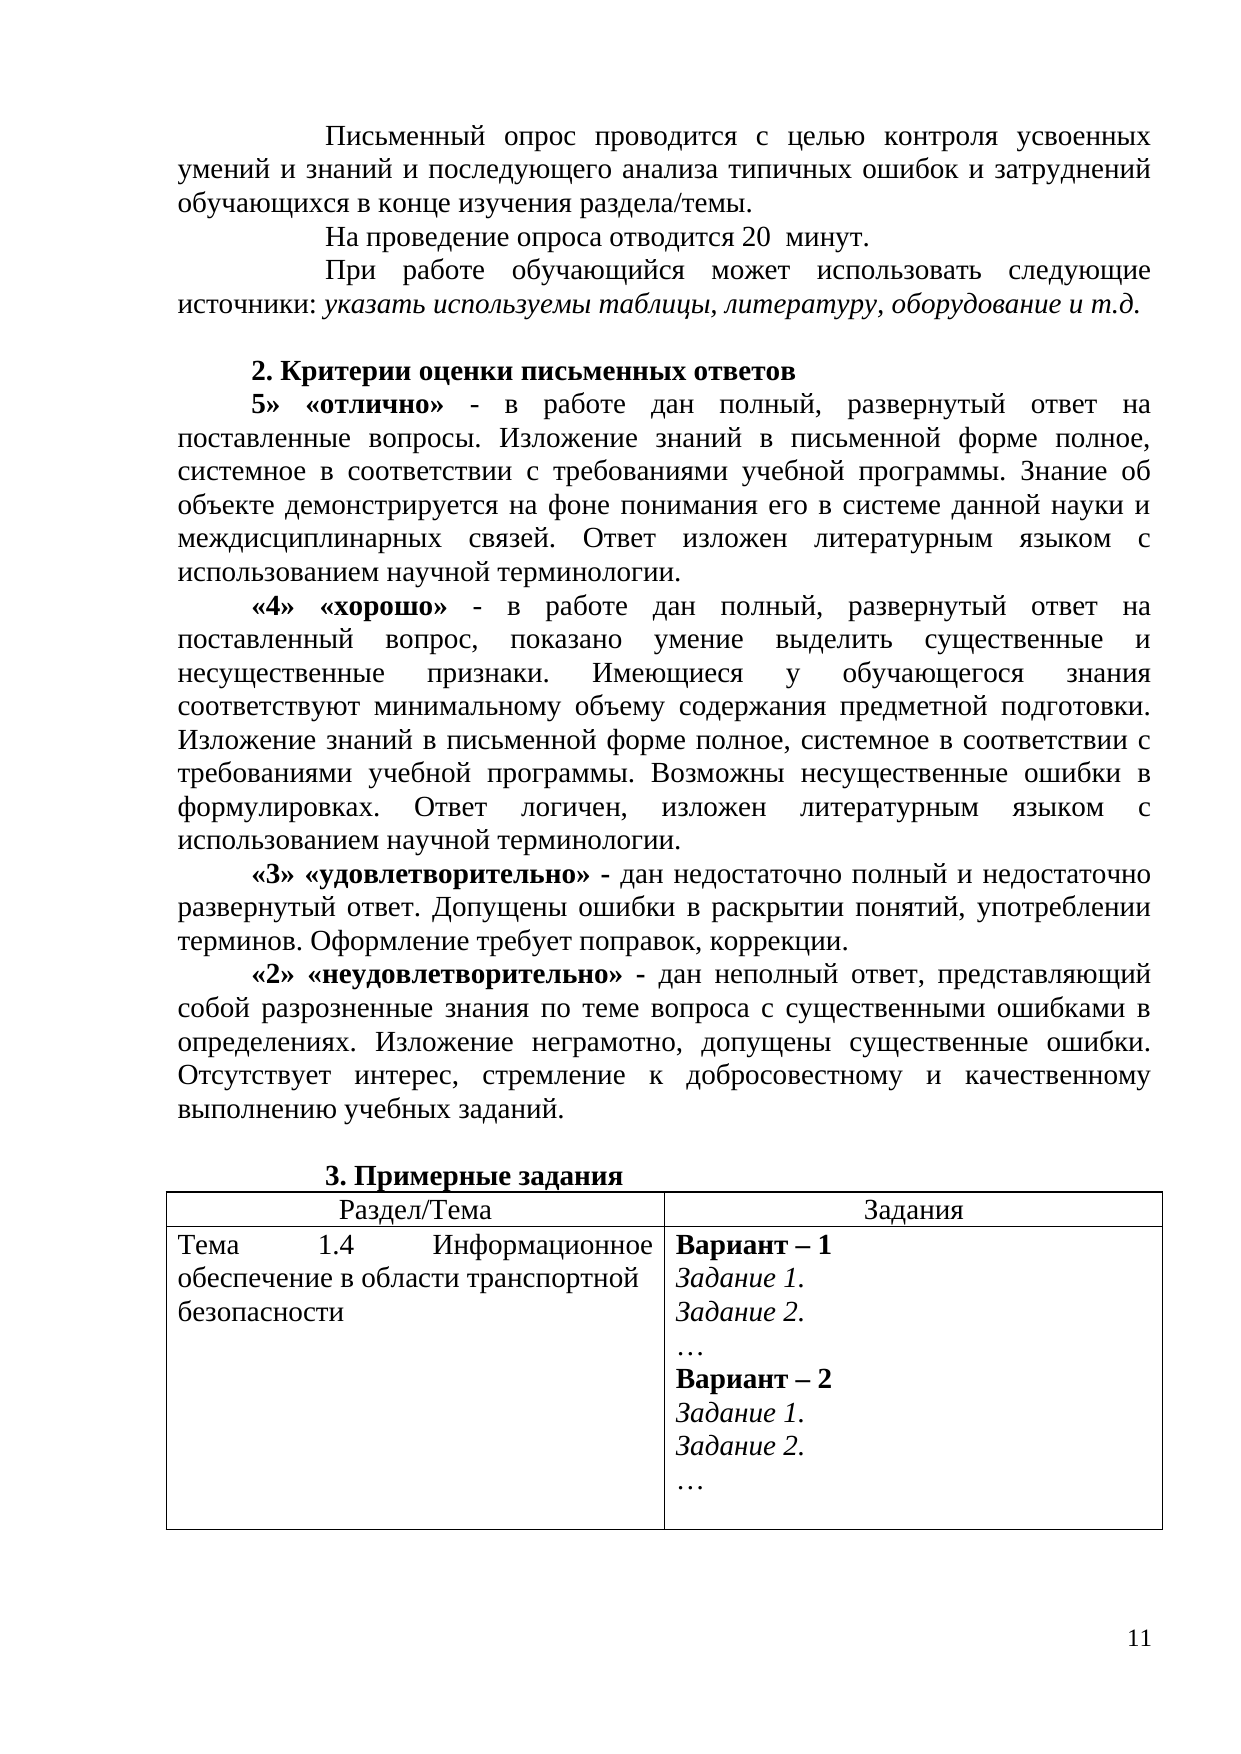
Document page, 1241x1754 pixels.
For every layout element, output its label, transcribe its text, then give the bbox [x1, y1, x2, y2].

text 5» «отлично» - в работе дан полный, развернутый ответ на поставленные вопросы. Изложение знаний в письменной форме полное, системное в соответствии с требованиями учебной программы. Знание об объекте демонстрируется на фоне понимания его в системе данной науки и междисциплинарных связей. Ответ изложен литературным языком с использованием научной терминологии. [177, 386, 1152, 588]
text При работе обучающийся может использовать следующие источники: указать используемы таблицы, литературу, оборудование и т.д. [177, 252, 1152, 319]
text На проведение опроса отводится 20 минут. [177, 219, 1152, 252]
text 2. Критерии оценки письменных ответов [177, 353, 1152, 386]
table_header Задания [665, 1193, 1162, 1226]
table_cell Тема 1.4 Информационное обеспечение в области транспортной безопасности [167, 1227, 664, 1529]
text «4» «хорошо» - в работе дан полный, развернутый ответ на поставленный вопрос, показано умение выделить существенные и несущественные признаки. Имеющиеся у обучающегося знания соответствуют минимальному объему содержания предметной подготовки. Изложение знаний в письменной форме полное, системное в соответствии с требованиями учебной программы. Возможны несущественные ошибки в формулировках. Ответ логичен, изложен литературным языком с использованием научной терминологии. [177, 588, 1152, 856]
text «2» «неудовлетворительно» - дан неполный ответ, представляющий собой разрозненные знания по теме вопроса с существенными ошибками в определениях. Изложение неграмотно, допущены существенные ошибки. Отсутствует интерес, стремление к добросовестному и качественному выполнению учебных заданий. [177, 957, 1152, 1124]
table_header Раздел/Тема [167, 1193, 664, 1226]
text 3. Примерные задания [177, 1158, 1152, 1191]
text Письменный опрос проводится с целью контроля усвоенных умений и знаний и последующего анализа типичных ошибок и затруднений обучающихся в конце изучения раздела/темы. [177, 118, 1152, 219]
text «3» «удовлетворительно» - дан недостаточно полный и недостаточно развернутый ответ. Допущены ошибки в раскрытии понятий, употреблении терминов. Оформление требует поправок, коррекции. [177, 856, 1152, 957]
table_cell Вариант – 1 Задание 1. Задание 2. … Вариант – 2 Задание 1. Задание 2. … [665, 1227, 1162, 1529]
